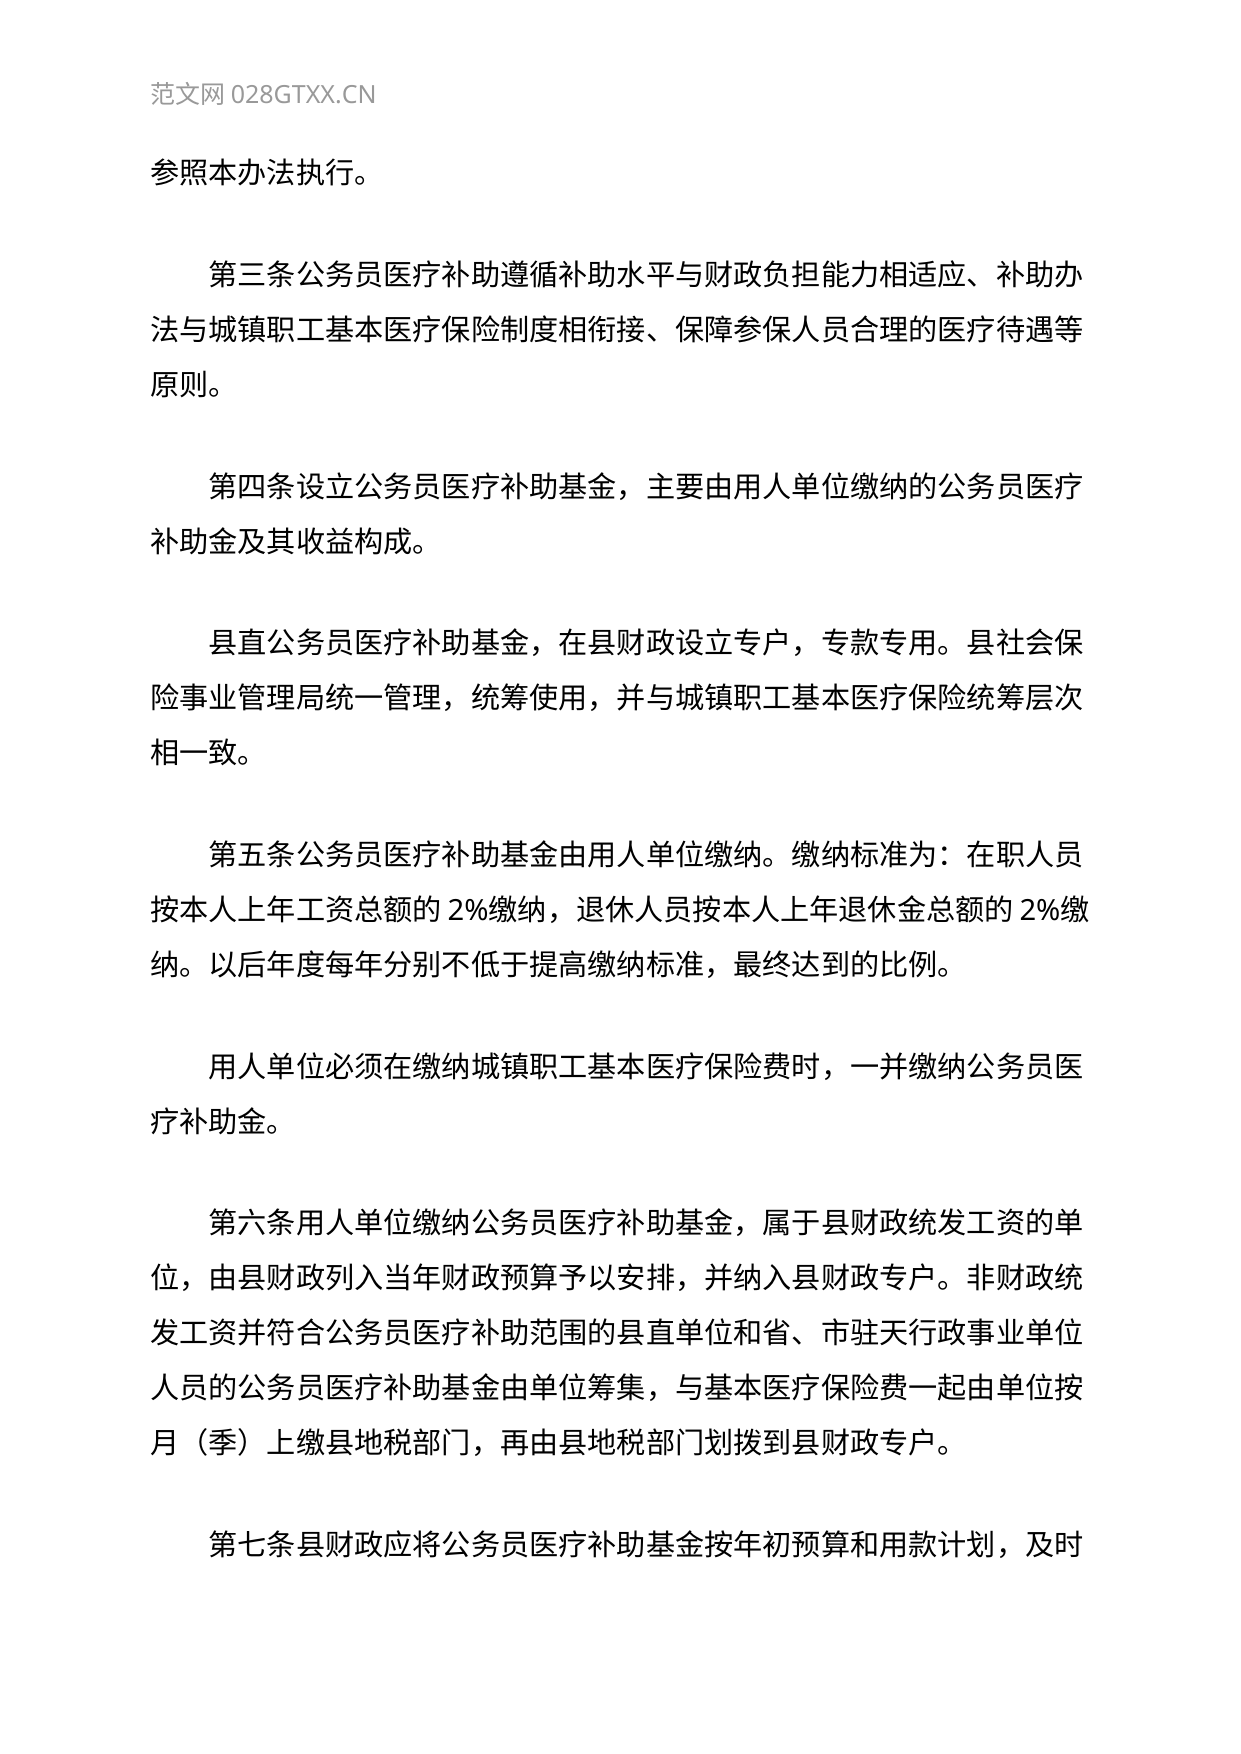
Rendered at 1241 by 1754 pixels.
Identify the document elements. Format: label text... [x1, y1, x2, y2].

text 第六条用人单位缴纳公务员医疗补助基金，属于县财政统发工资的单位，由县财政列入当年财政预算予以安排，并纳入县财政专户。非财政统发工资并符合公务员医疗补助范围的县直单位和省、市驻天行政事业单位人员的公务员医疗补助基金由单位筹集，与基本医疗保险费一起由单位按月（季）上缴县地税部门，再由县地税部门划拨到县财政专户。 [150, 1200, 1090, 1462]
text 县直公务员医疗补助基金，在县财政设立专户，专款专用。县社会保险事业管理局统一管理，统筹使用，并与城镇职工基本医疗保险统筹层次相一致。 [150, 620, 1090, 772]
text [150, 150, 1090, 192]
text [150, 1521, 1090, 1563]
text 第五条公务员医疗补助基金由用人单位缴纳。缴纳标准为：在职人员按本人上年工资总额的2%缴纳，退休人员按本人上年退休金总额的2%缴纳。以后年度每年分别不低于提高缴纳标准，最终达到的比例。 [150, 832, 1090, 984]
text 第四条设立公务员医疗补助基金，主要由用人单位缴纳的公务员医疗补助金及其收益构成。 [150, 463, 1090, 561]
text 第三条公务员医疗补助遵循补助水平与财政负担能力相适应、补助办法与城镇职工基本医疗保险制度相衔接、保障参保人员合理的医疗待遇等原则。 [150, 252, 1090, 404]
text 用人单位必须在缴纳城镇职工基本医疗保险费时，一并缴纳公务员医疗补助金。 [150, 1043, 1090, 1140]
